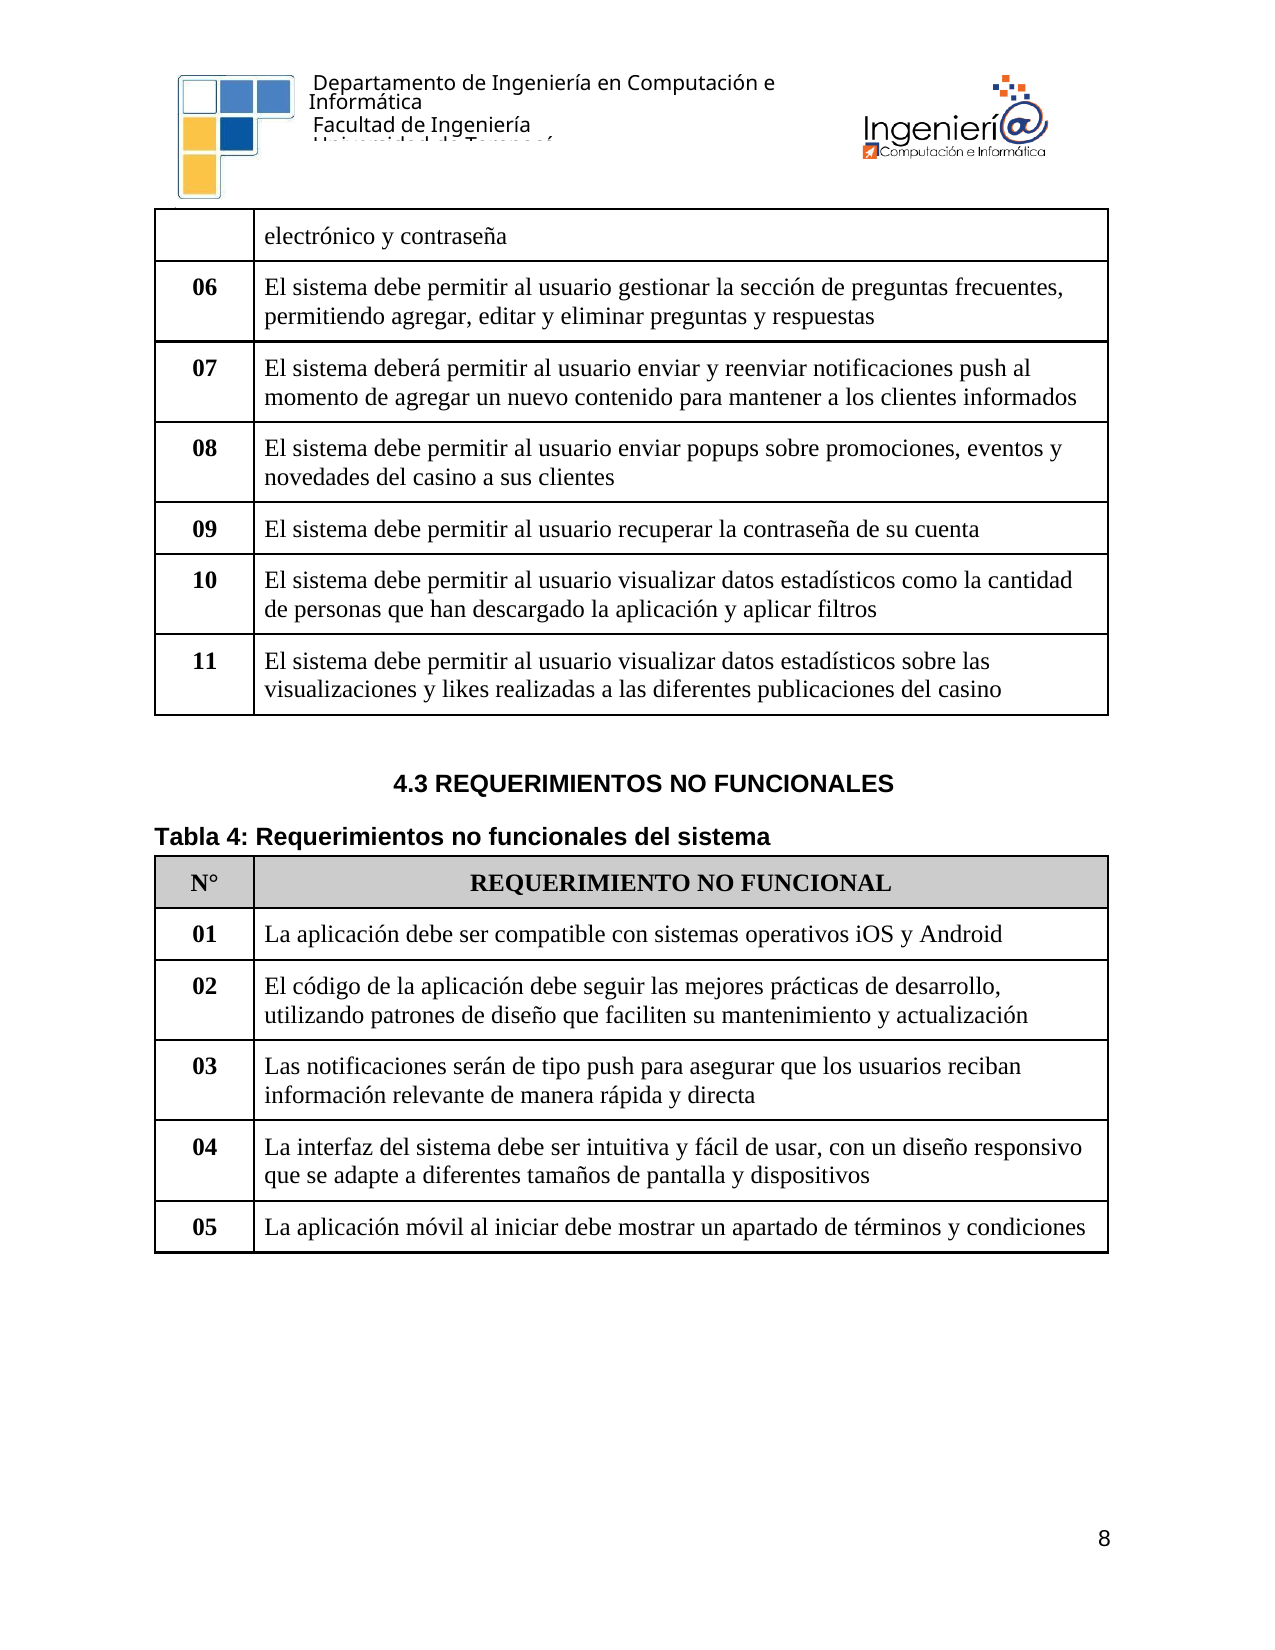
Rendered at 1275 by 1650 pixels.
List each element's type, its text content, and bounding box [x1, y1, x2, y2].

subtitle Tabla 4: Requerimientos no funcionales del sistema [154, 822, 1110, 851]
subtitle 4.3 REQUERIMIENTOS NO FUNCIONALES [177, 768, 1110, 797]
picture [862, 75, 1049, 159]
picture [177, 75, 295, 199]
